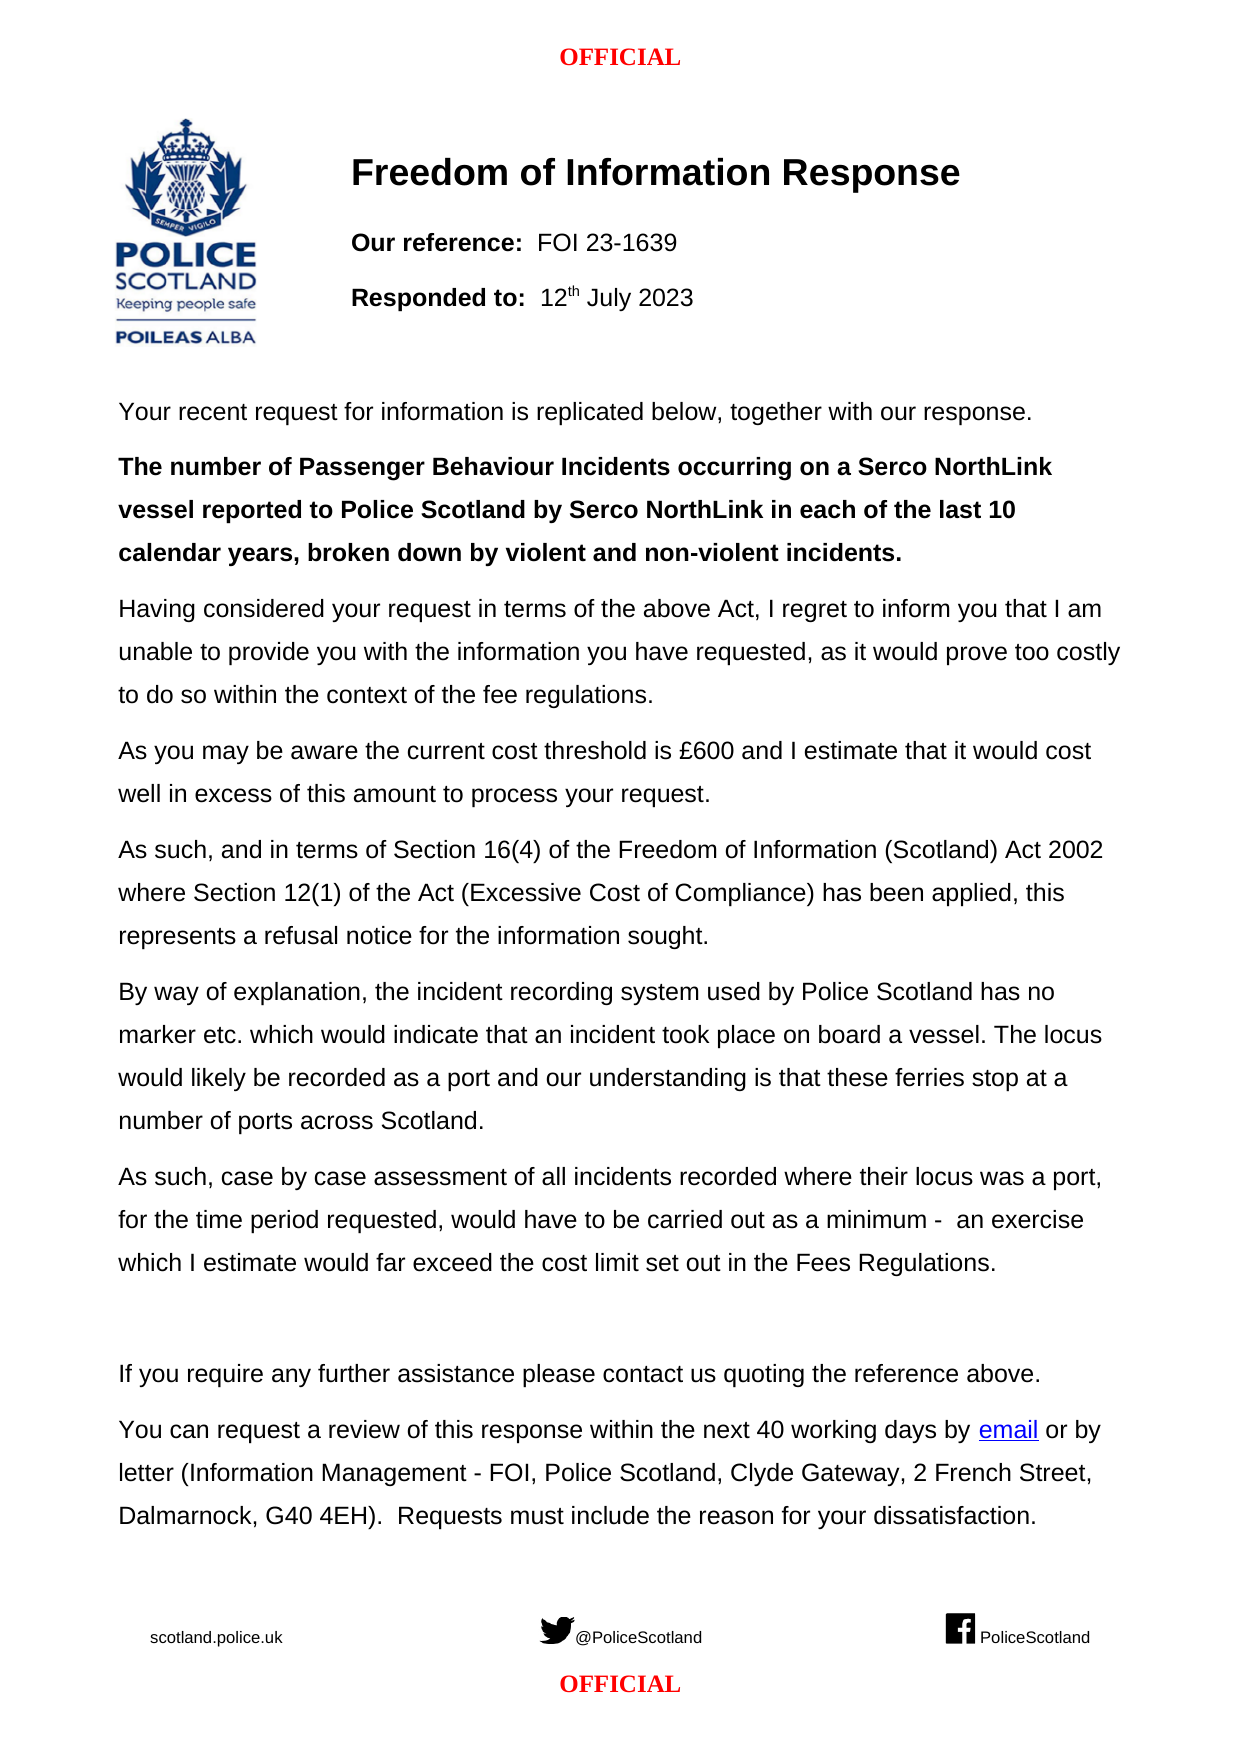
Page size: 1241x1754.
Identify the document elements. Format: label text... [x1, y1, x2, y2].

subtitle The number of Passenger Behaviour Incidents occurring on a Serco NorthLink vessel reported to Police Scotland by Serco NorthLink in each of the last 10 calendar years, broken down by violent and non-violent incidents. [118, 452, 1122, 567]
text As such, and in terms of Section 16(4) of the Freedom of Information (Scotland) Act 2002 where Section 12(1) of the Act (Excessive Cost of Compliance) has been applied, this represents a refusal notice for the information sought. [118, 834, 1122, 949]
text By way of explanation, the incident recording system used by Police Scotland has no marker etc. which would indicate that an incident took place on board a vessel. The locus would likely be recorded as a port and our understanding is that these ferries stop at a number of ports across Scotland. [118, 976, 1122, 1134]
picture [114, 118, 257, 347]
picture [945, 1613, 976, 1644]
table_header Freedom of Information Response Our reference: FOI 23-1639 Responded to: 12th July 2023 [340, 118, 1121, 384]
text If you require any further assistance please contact us quoting the reference above. [118, 1359, 1122, 1388]
text You can request a review of this response within the next 40 working days by email or by letter (Information Management - FOI, Police Scotland, Clyde Gateway, 2 French Street, Dalmarnock, G40 4EH). Requests must include the reason for your dissatisfaction. [118, 1414, 1122, 1529]
text As such, case by case assessment of all incidents recorded where their locus was a port, for the time period requested, would have to be carried out as a minimum - an exercise which I estimate would far exceed the cost limit set out in the Fees Regulations. [118, 1161, 1122, 1276]
text As you may be aware the current cost threshold is £600 and I estimate that it would cost well in excess of this amount to process your request. [118, 736, 1122, 808]
text Your recent request for information is replicated below, together with our response. [118, 396, 1122, 425]
table_header [103, 118, 339, 384]
text Having considered your request in terms of the above Act, I regret to inform you that I am unable to provide you with the information you have requested, as it would prove too costly to do so within the context of the fee regulations. [118, 594, 1122, 709]
picture [538, 1617, 575, 1644]
